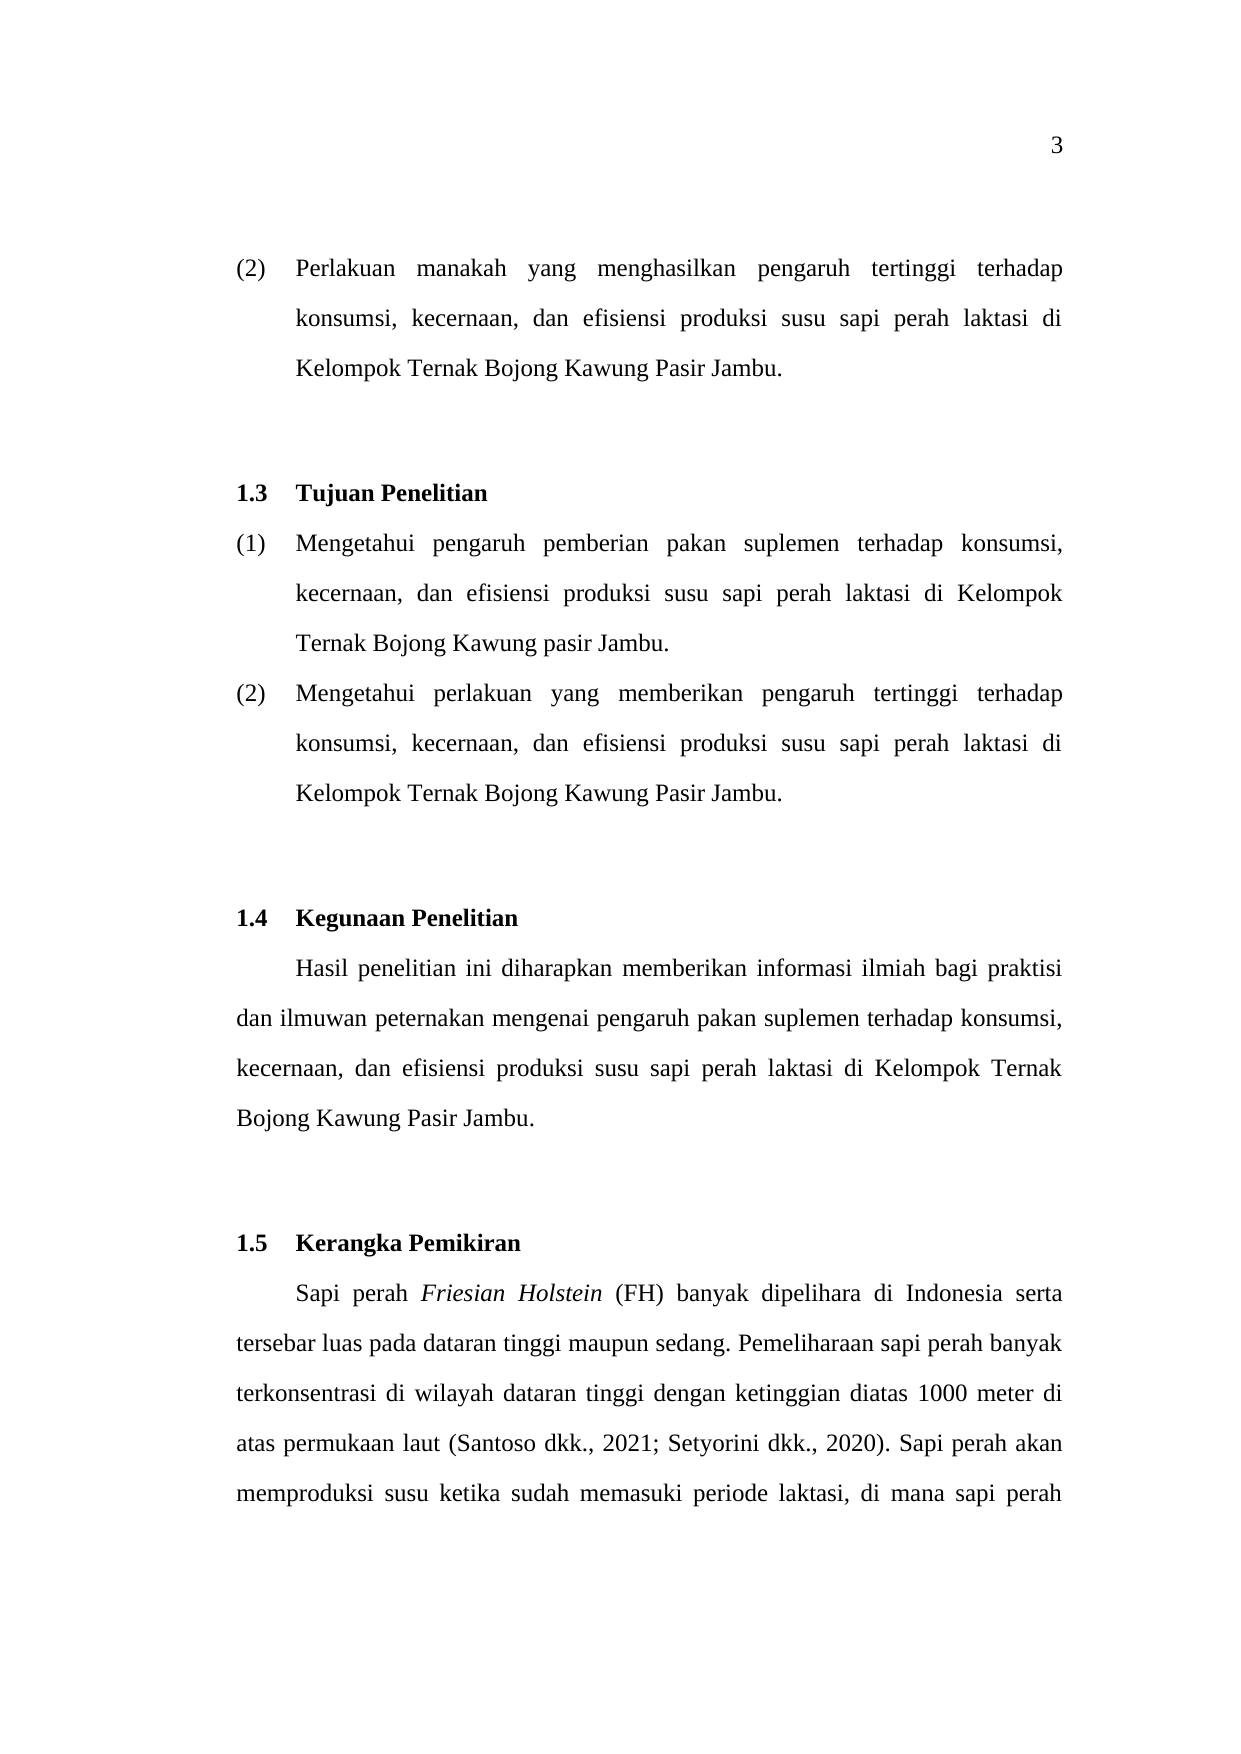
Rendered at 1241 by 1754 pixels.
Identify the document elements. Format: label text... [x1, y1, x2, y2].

list Perlakuan manakah yang menghasilkan pengaruh tertinggi terhadap konsumsi, kecernaan, dan efisiensi produksi susu sapi perah laktasi di Kelompok Ternak Bojong Kawung Pasir Jambu. [236, 236, 1063, 386]
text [236, 1261, 1063, 1511]
subtitle 1.3 Tujuan Penelitian [236, 461, 1063, 511]
subtitle 1.5 Kerangka Pemikiran [236, 1211, 1063, 1261]
subtitle 1.4 Kegunaan Penelitian [236, 886, 1063, 936]
list Mengetahui perlakuan yang memberikan pengaruh tertinggi terhadap konsumsi, kecernaan, dan efisiensi produksi susu sapi perah laktasi di Kelompok Ternak Bojong Kawung Pasir Jambu. [236, 661, 1063, 811]
text Hasil penelitian ini diharapkan memberikan informasi ilmiah bagi praktisi dan ilmuwan peternakan mengenai pengaruh pakan suplemen terhadap konsumsi, kecernaan, dan efisiensi produksi susu sapi perah laktasi di Kelompok Ternak Bojong Kawung Pasir Jambu. [236, 936, 1063, 1136]
list Mengetahui pengaruh pemberian pakan suplemen terhadap konsumsi, kecernaan, dan efisiensi produksi susu sapi perah laktasi di Kelompok Ternak Bojong Kawung pasir Jambu. [236, 511, 1063, 661]
